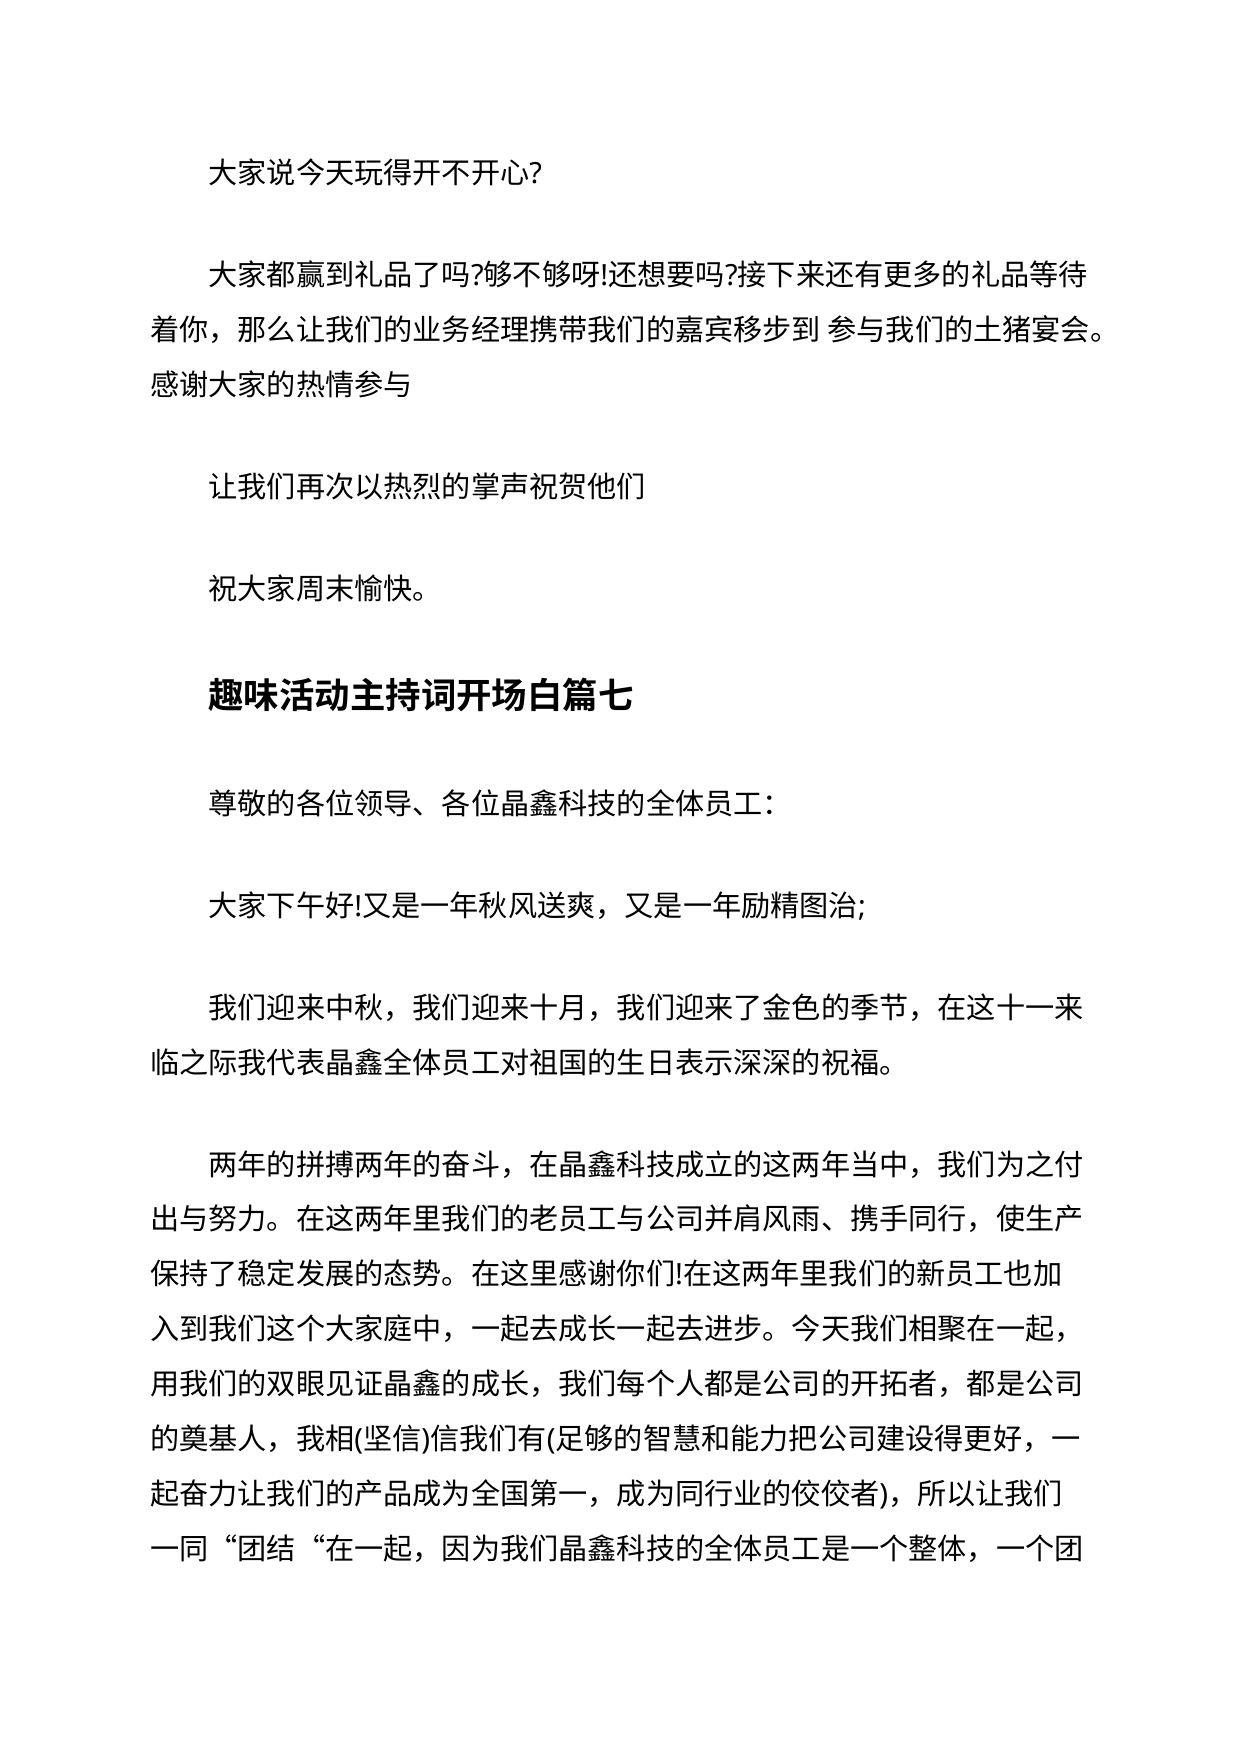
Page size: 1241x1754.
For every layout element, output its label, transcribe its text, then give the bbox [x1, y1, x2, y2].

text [150, 1141, 1090, 1568]
text 祝大家周末愉快。 [150, 565, 1090, 608]
text 大家说今天玩得开不开心? [150, 150, 1090, 192]
text 大家下午好!又是一年秋风送爽，又是一年励精图治; [150, 882, 1090, 925]
text 大家都赢到礼品了吗?够不够呀!还想要吗?接下来还有更多的礼品等待着你，那么让我们的业务经理携带我们的嘉宾移步到 参与我们的土猪宴会。感谢大家的热情参与 [150, 252, 1090, 404]
text 让我们再次以热烈的掌声祝贺他们 [150, 464, 1090, 506]
text 我们迎来中秋，我们迎来十月，我们迎来了金色的季节，在这十一来临之际我代表晶鑫全体员工对祖国的生日表示深深的祝福。 [150, 984, 1090, 1082]
text 趣味活动主持词开场白篇七 [150, 667, 1090, 718]
text 尊敬的各位领导、各位晶鑫科技的全体员工： [150, 781, 1090, 823]
